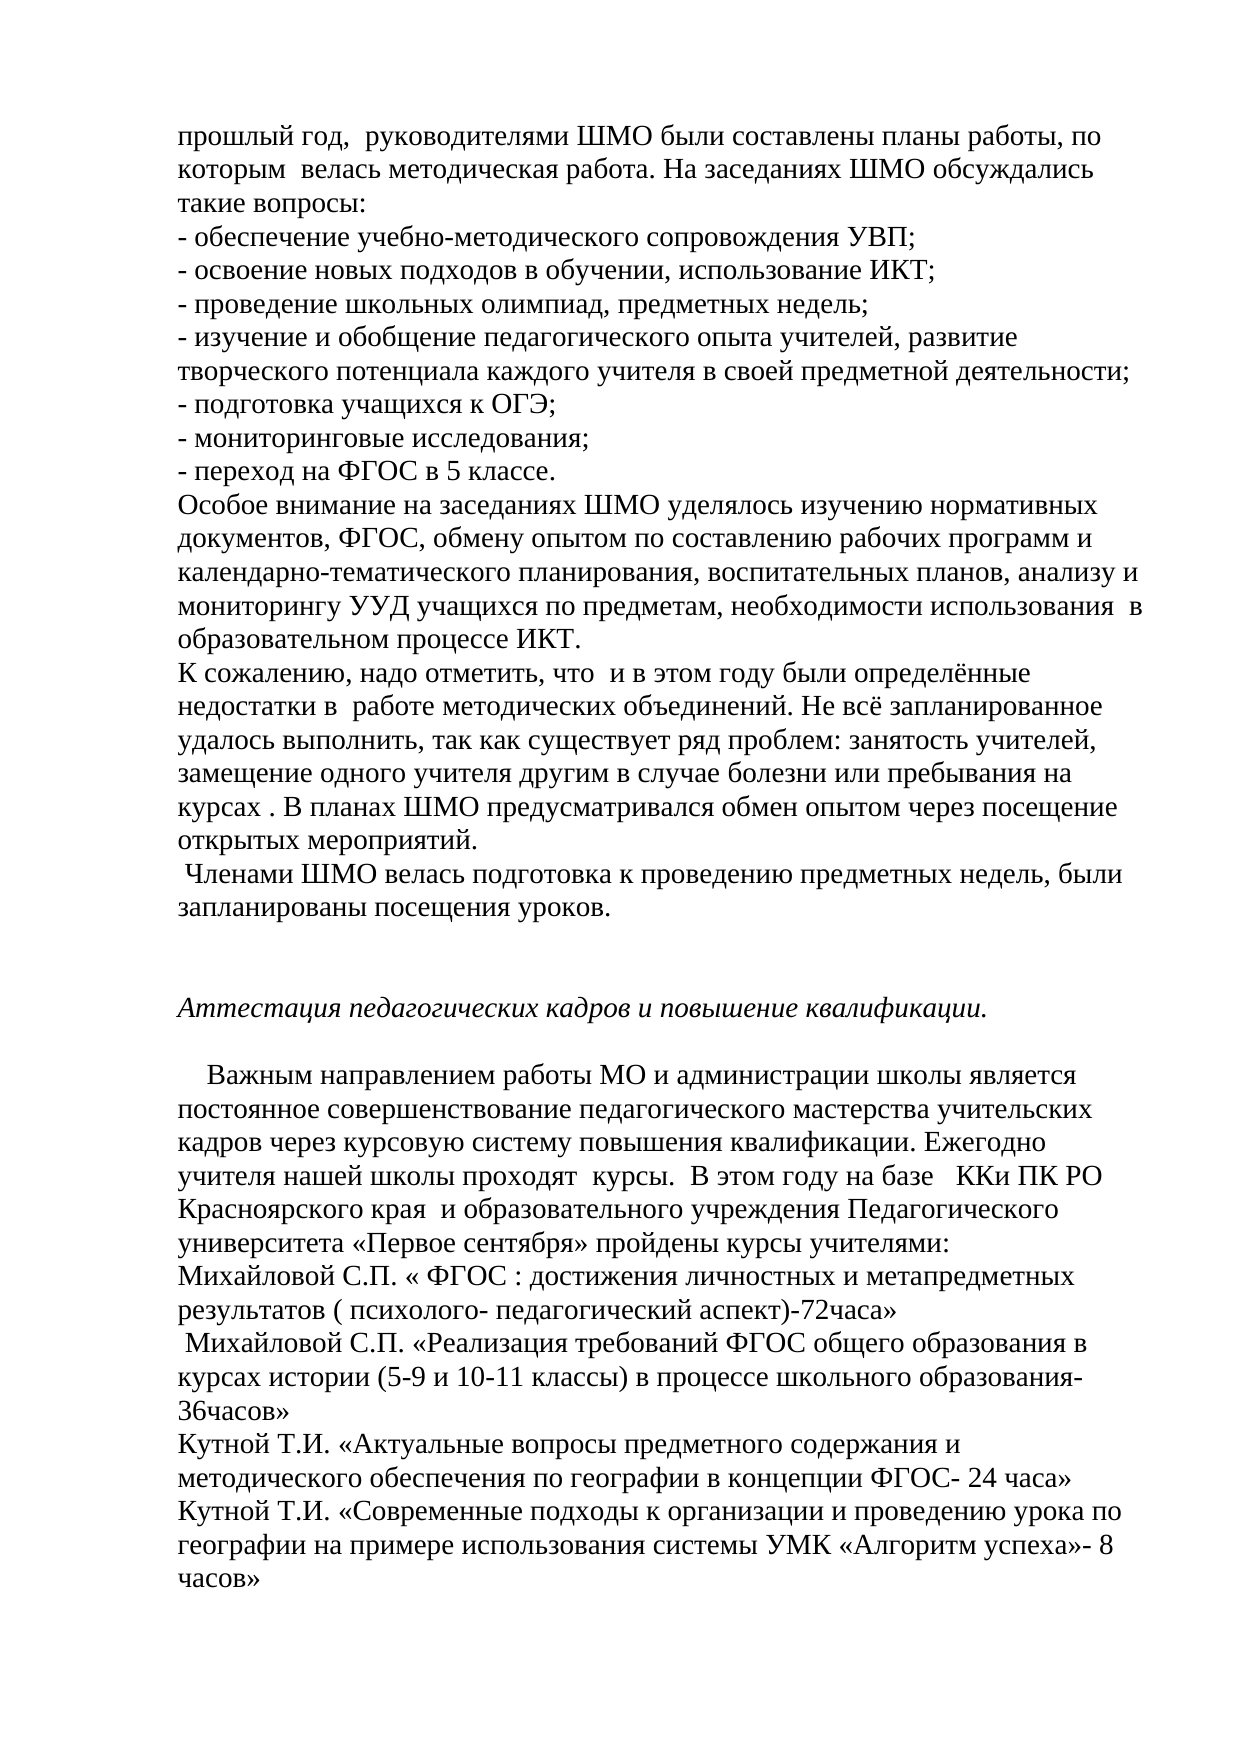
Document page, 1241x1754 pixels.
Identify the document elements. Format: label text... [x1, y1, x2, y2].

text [177, 118, 1152, 219]
text - изучение и обобщение педагогического опыта учителей, развитие творческого потенциала каждого учителя в своей предметной деятельности; [177, 319, 1152, 386]
text Кутной Т.И. «Актуальные вопросы предметного содержания и методического обеспечения по географии в концепции ФГОС- 24 часа» [177, 1426, 1152, 1493]
text Особое внимание на заседаниях ШМО уделялось изучению нормативных документов, ФГОС, обмену опытом по составлению рабочих программ и календарно-тематического планирования, воспитательных планов, анализу и мониторингу УУД учащихся по предметам, необходимости использования в образовательном процессе ИКТ. [177, 487, 1152, 655]
text К сожалению, надо отметить, что и в этом году были определённые недостатки в работе методических объединений. Не всё запланированное удалось выполнить, так как существует ряд проблем: занятость учителей, замещение одного учителя другим в случае болезни или пребывания на курсах . В планах ШМО предусматривался обмен опытом через посещение открытых мероприятий. [177, 655, 1152, 856]
text - проведение школьных олимпиад, предметных недель; [177, 286, 1152, 319]
text Членами ШМО велась подготовка к проведению предметных недель, были запланированы посещения уроков. [177, 856, 1152, 923]
text - подготовка учащихся к ОГЭ; [177, 386, 1152, 420]
text - обеспечение учебно-методического сопровождения УВП; [177, 219, 1152, 252]
text Михайловой С.П. « ФГОС : достижения личностных и метапредметных результатов ( психолого- педагогический аспект)-72часа» [177, 1258, 1152, 1326]
text Михайловой С.П. «Реализация требований ФГОС общего образования в курсах истории (5-9 и 10-11 классы) в процессе школьного образования-36часов» [177, 1326, 1152, 1426]
text - мониторинговые исследования; [177, 420, 1152, 453]
text Кутной Т.И. «Современные подходы к организации и проведению урока по географии на примере использования системы УМК «Алгоритм успеха»- 8 часов» [177, 1493, 1152, 1594]
text - переход на ФГОС в 5 классе. [177, 453, 1152, 487]
text Важным направлением работы МО и администрации школы является постоянное совершенствование педагогического мастерства учительских кадров через курсовую систему повышения квалификации. Ежегодно учителя нашей школы проходят курсы. В этом году на базе ККи ПК РО Красноярского края и образовательного учреждения Педагогического университета «Первое сентября» пройдены курсы учителями: [177, 1057, 1152, 1258]
text - освоение новых подходов в обучении, использование ИКТ; [177, 252, 1152, 286]
text Аттестация педагогических кадров и повышение квалификации. [177, 990, 1152, 1024]
